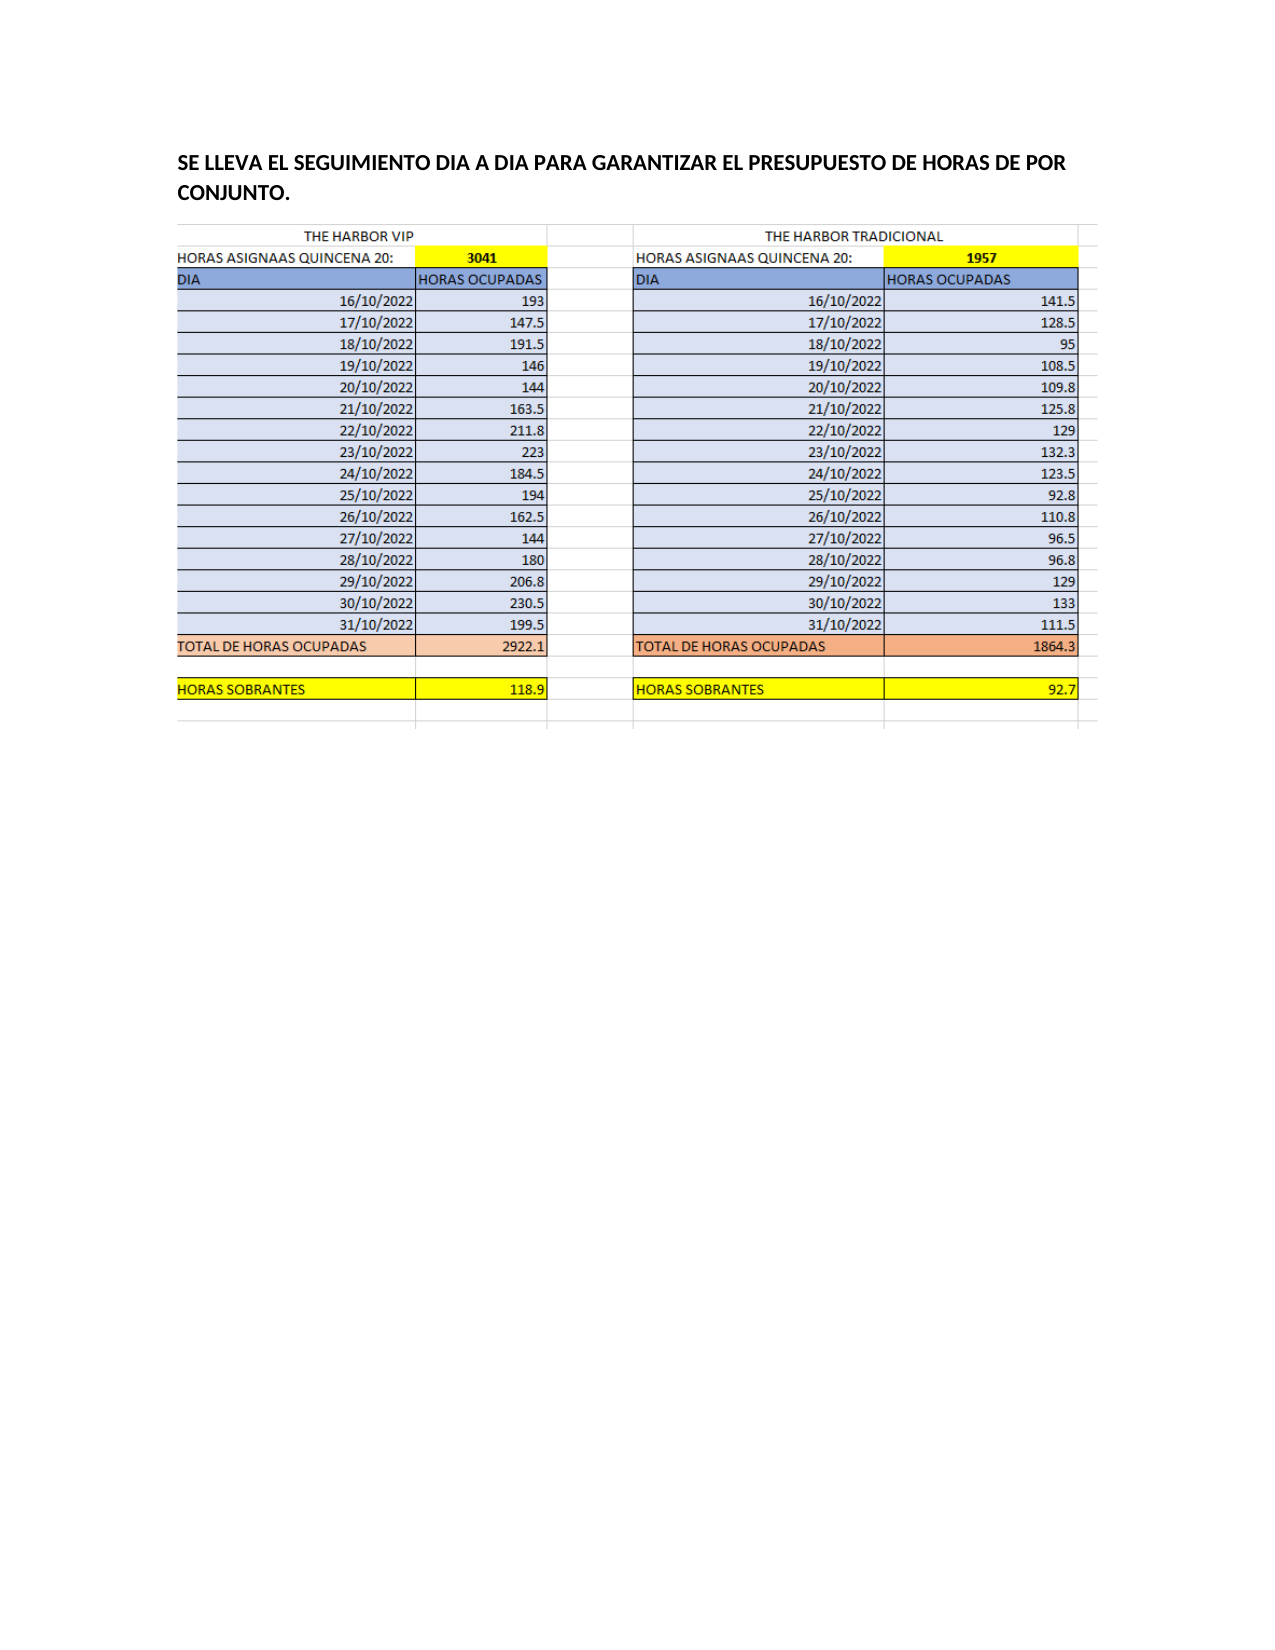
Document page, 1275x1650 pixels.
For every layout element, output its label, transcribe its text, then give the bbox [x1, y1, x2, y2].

picture [177, 224, 1098, 729]
text SE LLEVA EL SEGUIMIENTO DIA A DIA PARA GARANTIZAR EL PRESUPUESTO DE HORAS DE POR CONJUNTO. [177, 148, 1098, 206]
